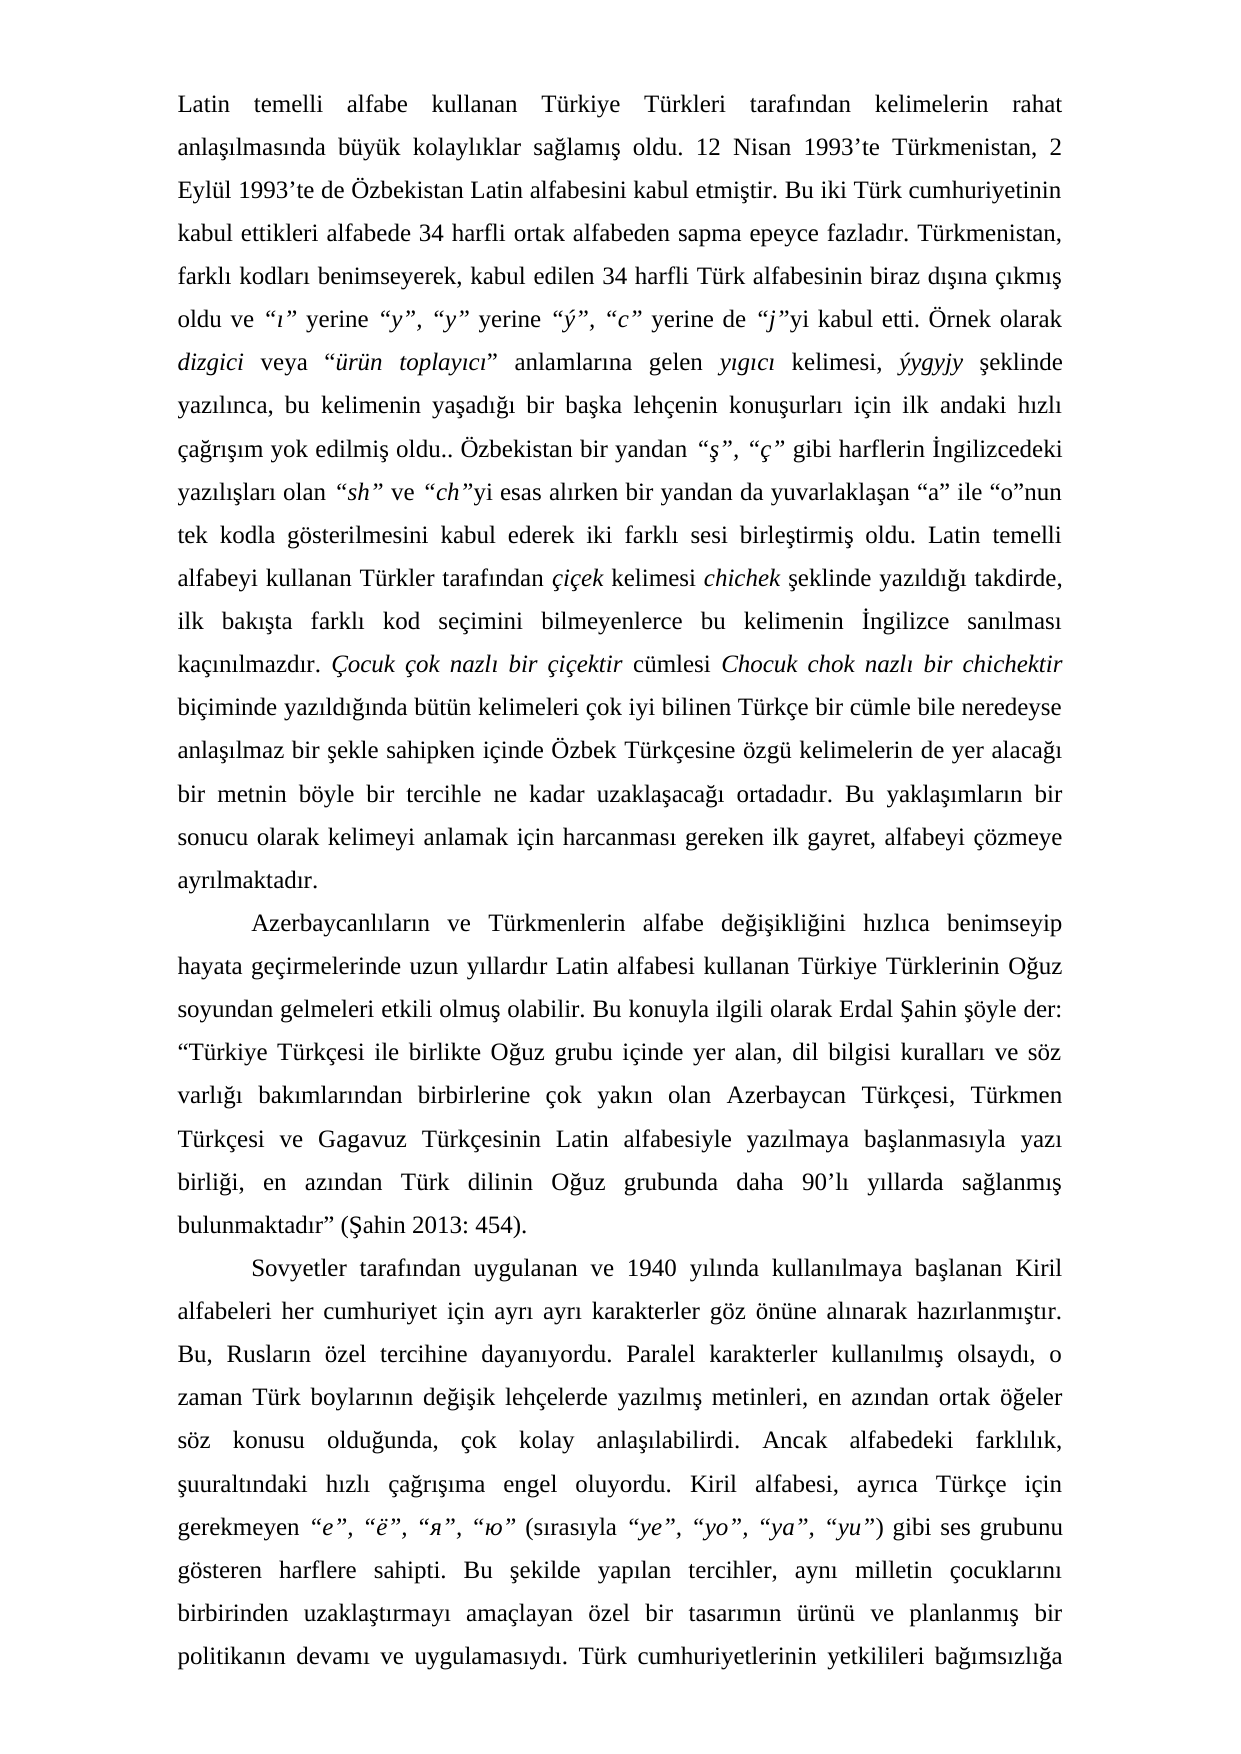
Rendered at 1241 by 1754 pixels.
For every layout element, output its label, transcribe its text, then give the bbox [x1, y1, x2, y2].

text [177, 89, 1063, 894]
text Azerbaycanlıların ve Türkmenlerin alfabe değişikliğini hızlıca benimseyip hayata geçirmelerinde uzun yıllardır Latin alfabesi kullanan Türkiye Türklerinin Oğuz soyundan gelmeleri etkili olmuş olabilir. Bu konuyla ilgili olarak Erdal Şahin şöyle der: “Türkiye Türkçesi ile birlikte Oğuz grubu içinde yer alan, dil bilgisi kuralları ve söz varlığı bakımlarından birbirlerine çok yakın olan Azerbaycan Türkçesi, Türkmen Türkçesi ve Gagavuz Türkçesinin Latin alfabesiyle yazılmaya başlanmasıyla yazı birliği, en azından Türk dilinin Oğuz grubunda daha 90’lı yıllarda sağlanmış bulunmaktadır” (Şahin 2013: 454). [177, 908, 1063, 1239]
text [177, 1253, 1063, 1670]
